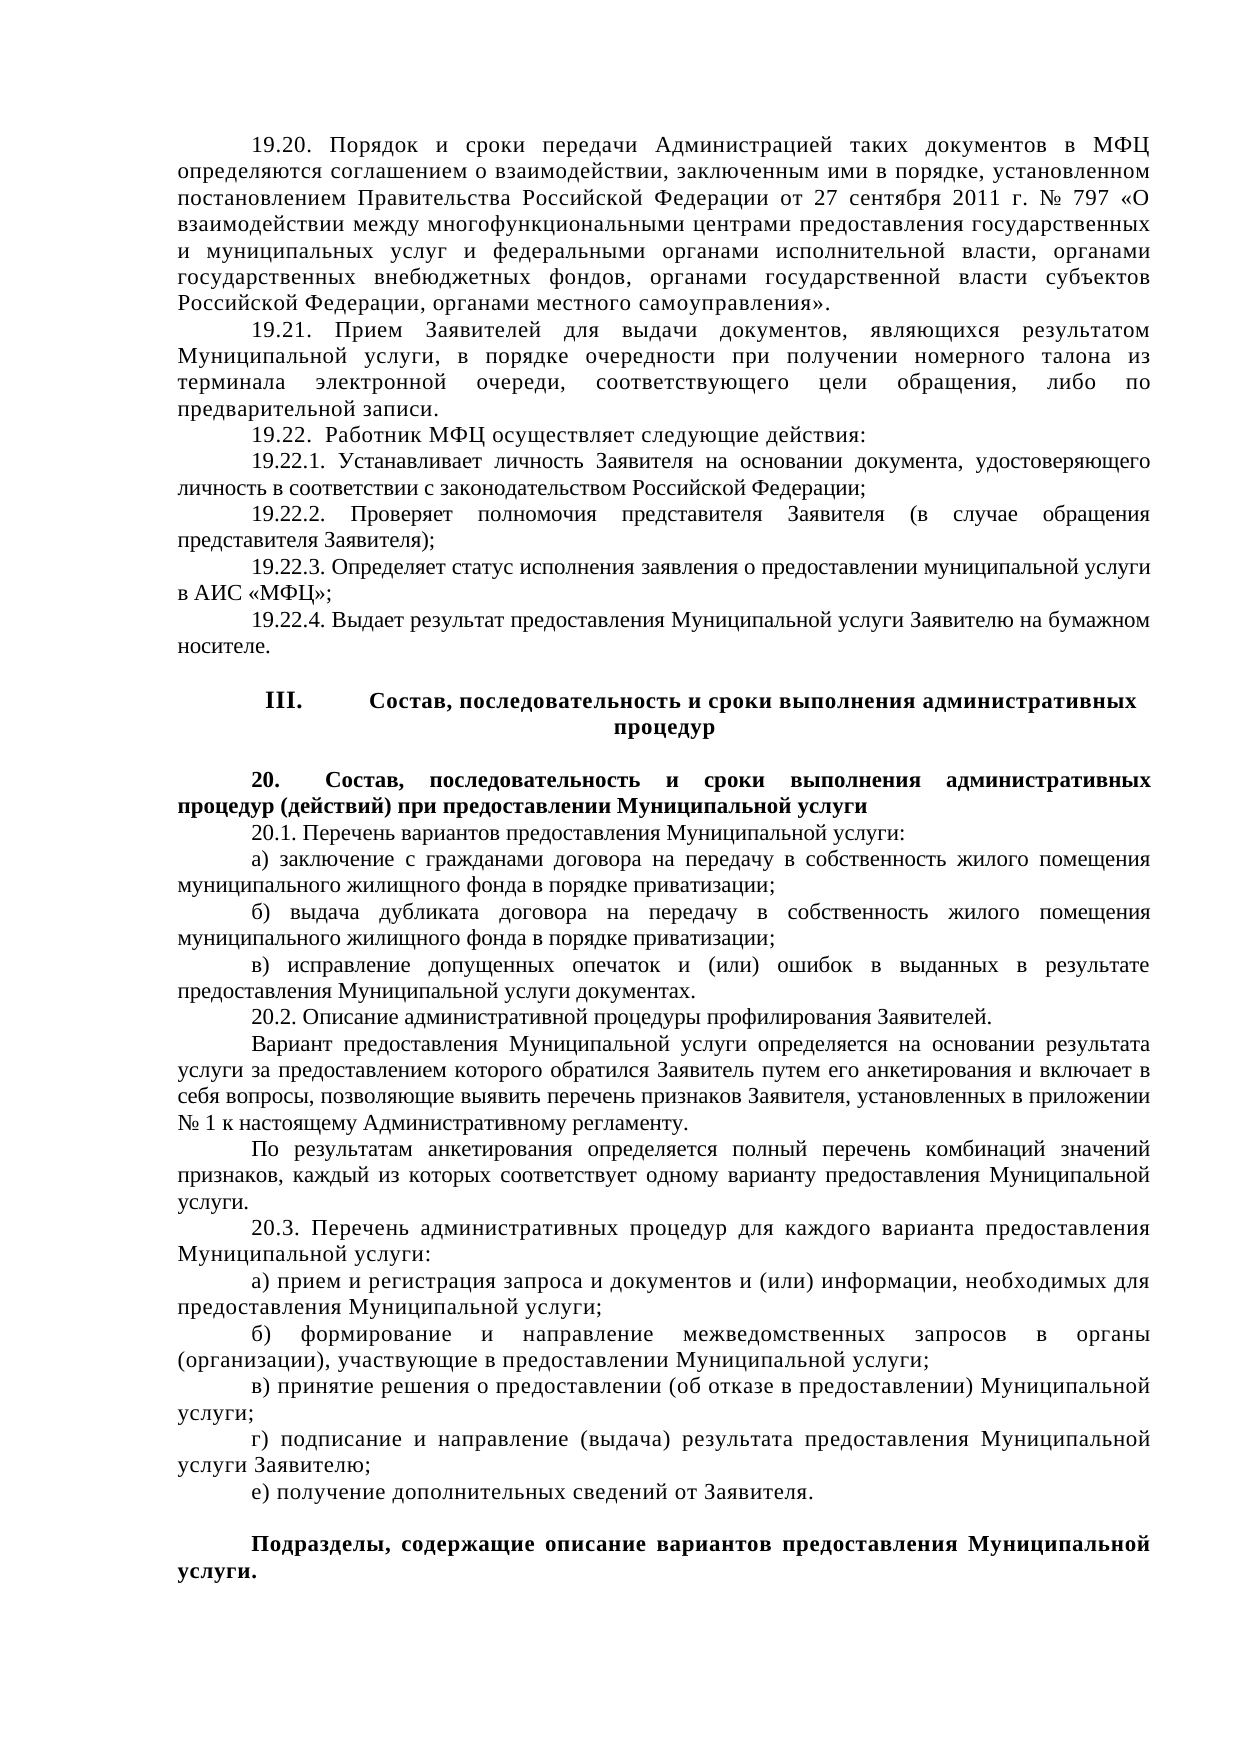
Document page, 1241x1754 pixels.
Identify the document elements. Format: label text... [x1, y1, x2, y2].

text а) прием и регистрация запроса и документов и (или) информации, необходимых для предоставления Муниципальной услуги; [177, 1267, 1152, 1319]
text 19.22.4. Выдает результат предоставления Муниципальной услуги Заявителю на бумажном носителе. [177, 606, 1152, 658]
text 19.22.1. Устанавливает личность Заявителя на основании документа, удостоверяющего личность в соответствии с законодательством Российской Федерации; [177, 447, 1152, 500]
list а) заключение с гражданами договора на передачу в собственность жилого помещения муниципального жилищного фонда в порядке приватизации; [177, 845, 1152, 898]
text 19.20. Порядок и сроки передачи Администрацией таких документов в МФЦ определяются соглашением о взаимодействии, заключенным ими в порядке, установленном постановлением Правительства Российской Федерации от 27 сентября 2011 г. № 797 «О взаимодействии между многофункциональными центрами предоставления государственных и муниципальных услуг и федеральными органами исполнительной власти, органами государственных внебюджетных фондов, органами государственной власти субъектов Российской Федерации, органами местного самоуправления». [177, 131, 1152, 316]
list Состав, последовательность и сроки выполнения административных процедур (действий) при предоставлении Муниципальной услуги [177, 766, 1152, 819]
text 19.22.3. Определяет статус исполнения заявления о предоставлении муниципальной услуги в АИС «МФЦ»; [177, 553, 1152, 606]
text 19.21. Прием Заявителей для выдачи документов, являющихся результатом Муниципальной услуги, в порядке очередности при получении номерного талона из терминала электронной очереди, соответствующего цели обращения, либо по предварительной записи. [177, 316, 1152, 421]
text б) выдача дубликата договора на передачу в собственность жилого помещения муниципального жилищного фонда в порядке приватизации; [177, 898, 1152, 951]
text Подразделы, содержащие описание вариантов предоставления Муниципальной услуги. [177, 1530, 1152, 1583]
text 20.2. Описание административной процедуры профилирования Заявителей. [177, 1003, 1152, 1030]
text 19.22.2. Проверяет полномочия представителя Заявителя (в случае обращения представителя Заявителя); [177, 500, 1152, 553]
list в) исправление допущенных опечаток и (или) ошибок в выданных в результате предоставления Муниципальной услуги документах. [177, 951, 1152, 1003]
list Работник МФЦ осуществляет следующие действия: [177, 421, 1152, 447]
list 20.1. Перечень вариантов предоставления Муниципальной услуги: [177, 819, 1152, 845]
text г) подписание и направление (выдача) результата предоставления Муниципальной услуги Заявителю; [177, 1425, 1152, 1478]
text б) формирование и направление межведомственных запросов в органы (организации), участвующие в предоставлении Муниципальной услуги; [177, 1319, 1152, 1372]
text в) принятие решения о предоставлении (об отказе в предоставлении) Муниципальной услуги; [177, 1372, 1152, 1425]
text е) получение дополнительных сведений от Заявителя. [177, 1478, 1152, 1504]
text Вариант предоставления Муниципальной услуги определяется на основании результата услуги за предоставлением которого обратился Заявитель путем его анкетирования и включает в себя вопросы, позволяющие выявить перечень признаков Заявителя, установленных в приложении № 1 к настоящему Административному регламенту. [177, 1030, 1152, 1135]
text 20.3. Перечень административных процедур для каждого варианта предоставления Муниципальной услуги: [177, 1214, 1152, 1267]
text По результатам анкетирования определяется полный перечень комбинаций значений признаков, каждый из которых соответствует одному варианту предоставления Муниципальной услуги. [177, 1135, 1152, 1214]
list Состав, последовательность и сроки выполнения административных процедур [177, 685, 1152, 740]
